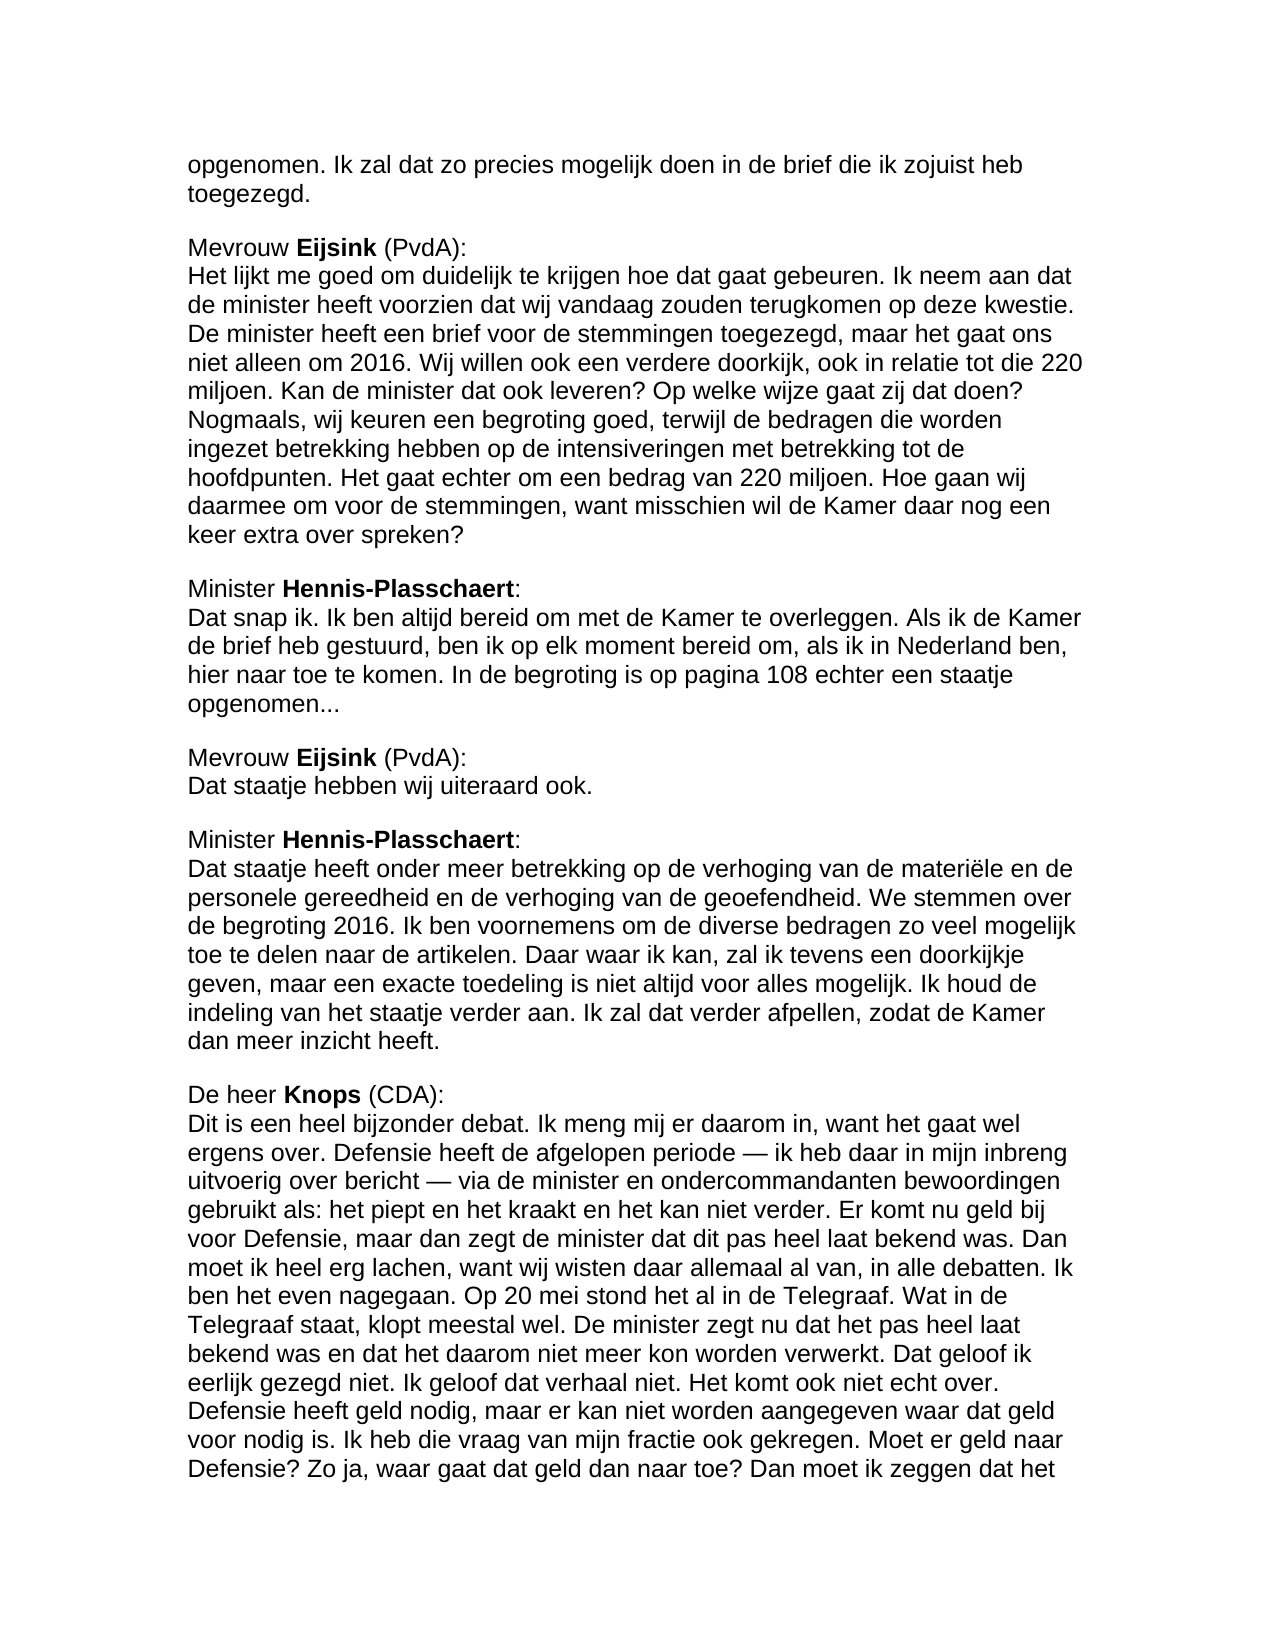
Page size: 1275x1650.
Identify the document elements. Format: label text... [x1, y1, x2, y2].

text Minister Hennis-Plasschaert: Dat snap ik. Ik ben altijd bereid om met de Kamer te overleggen. Als ik de Kamer de brief heb gestuurd, ben ik op elk moment bereid om, als ik in Nederland ben, hier naar toe te komen. In de begroting is op pagina 108 echter een staatje opgenomen... [187, 574, 1087, 717]
text Mevrouw Eijsink (PvdA): Dat staatje hebben wij uiteraard ook. [187, 742, 1087, 800]
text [187, 1080, 1087, 1482]
text Minister Hennis-Plasschaert: Dat staatje heeft onder meer betrekking op de verhoging van de materiële en de personele gereedheid en de verhoging van de geoefendheid. We stemmen over de begroting 2016. Ik ben voornemens om de diverse bedragen zo veel mogelijk toe te delen naar de artikelen. Daar waar ik kan, zal ik tevens een doorkijkje geven, maar een exacte toedeling is niet altijd voor alles mogelijk. Ik houd de indeling van het staatje verder aan. Ik zal dat verder afpellen, zodat de Kamer dan meer inzicht heeft. [187, 825, 1087, 1055]
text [187, 150, 1087, 207]
text Mevrouw Eijsink (PvdA): Het lijkt me goed om duidelijk te krijgen hoe dat gaat gebeuren. Ik neem aan dat de minister heeft voorzien dat wij vandaag zouden terugkomen op deze kwestie. De minister heeft een brief voor de stemmingen toegezegd, maar het gaat ons niet alleen om 2016. Wij willen ook een verdere doorkijk, ook in relatie tot die 220 miljoen. Kan de minister dat ook leveren? Op welke wijze gaat zij dat doen? Nogmaals, wij keuren een begroting goed, terwijl de bedragen die worden ingezet betrekking hebben op de intensiveringen met betrekking tot de hoofdpunten. Het gaat echter om een bedrag van 220 miljoen. Hoe gaan wij daarmee om voor de stemmingen, want misschien wil de Kamer daar nog een keer extra over spreken? [187, 232, 1087, 549]
